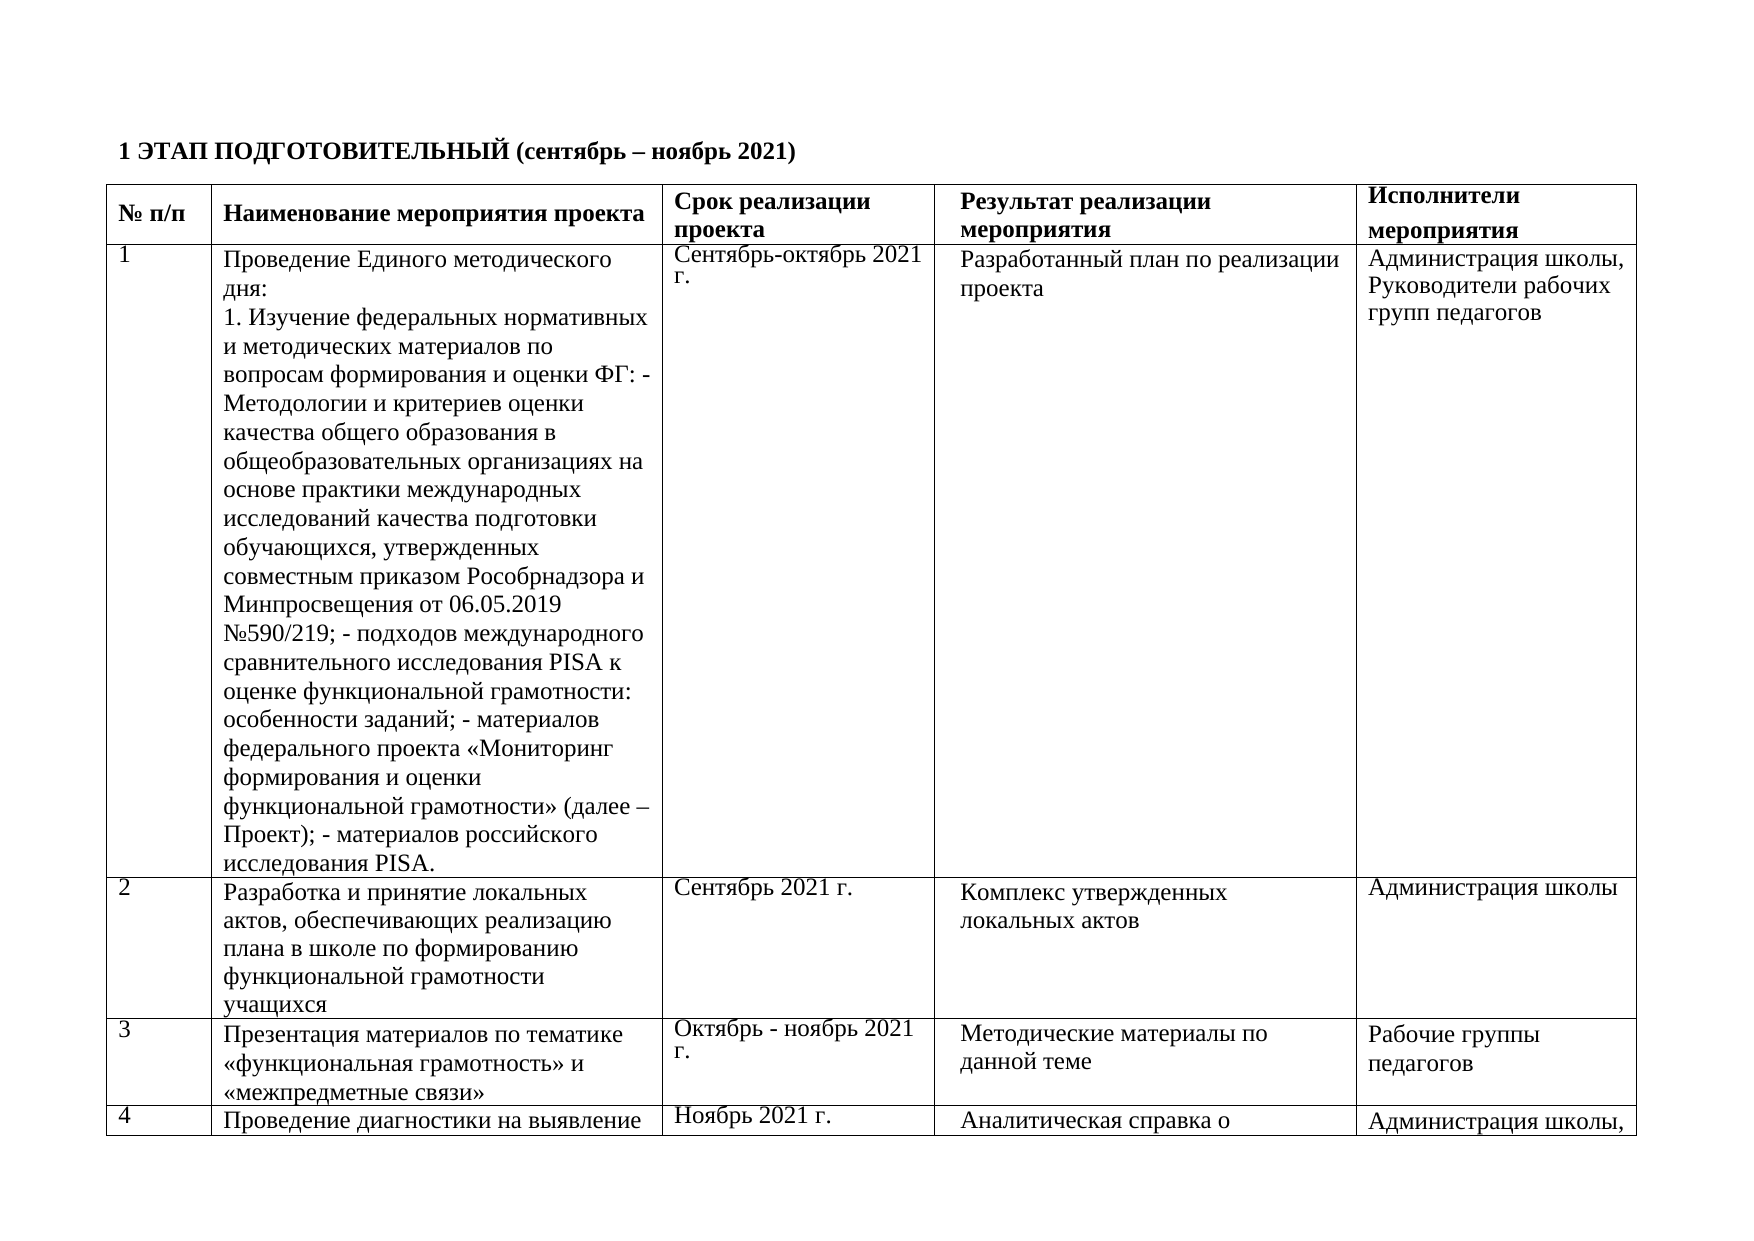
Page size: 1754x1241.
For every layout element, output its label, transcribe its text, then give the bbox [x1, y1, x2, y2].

table_header № п/п [107, 185, 211, 243]
table_cell 4 [107, 1106, 211, 1135]
table_header Срок реализации проекта [663, 185, 934, 243]
table_cell Презентация материалов по тематике «функциональная грамотность» и «межпредметные связи» [212, 1019, 662, 1105]
table_cell 2 [107, 878, 211, 1018]
table_cell 1 [107, 245, 211, 877]
table_cell Администрация школы [1357, 878, 1636, 1018]
table_cell Проведение Единого методического дня: 1. Изучение федеральных нормативных и методических материалов по вопросам формирования и оценки ФГ: - Методологии и критериев оценки качества общего образования в общеобразовательных организациях на основе практики международных исследований качества подготовки обучающихся, утвержденных совместным приказом Рособрнадзора и Минпросвещения от 06.05.2019 №590/219; - подходов международного сравнительного исследования PISA к оценке функциональной грамотности: особенности заданий; - материалов федерального проекта «Мониторинг формирования и оценки функциональной грамотности» (далее – Проект); - материалов российского исследования PISA. [212, 245, 662, 877]
table_cell Сентябрь-октябрь 2021 г. [663, 245, 934, 877]
table_cell Методические материалы по данной теме [935, 1019, 1356, 1105]
table_header Наименование мероприятия проекта [212, 185, 662, 243]
table_cell Октябрь - ноябрь 2021 г. [663, 1019, 934, 1105]
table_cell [212, 1106, 662, 1135]
text 1 ЭТАП ПОДГОТОВИТЕЛЬНЫЙ (сентябрь – ноябрь 2021) [118, 136, 1636, 165]
table_header Исполнители мероприятия [1357, 185, 1636, 243]
table_cell Сентябрь 2021 г. [663, 878, 934, 1018]
table_cell Разработка и принятие локальных актов, обеспечивающих реализацию плана в школе по формированию функциональной грамотности учащихся [212, 878, 662, 1018]
table_cell Администрация школы, Руководители рабочих групп педагогов [1357, 245, 1636, 877]
table_header Результат реализации мероприятия [935, 185, 1356, 243]
table_cell 3 [107, 1019, 211, 1105]
table_cell Рабочие группы педагогов [1357, 1019, 1636, 1105]
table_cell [935, 1106, 1356, 1135]
table_cell Комплекс утвержденных локальных актов [935, 878, 1356, 1018]
table_cell Ноябрь 2021 г. [663, 1106, 934, 1135]
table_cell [1357, 1106, 1636, 1135]
table_cell Разработанный план по реализации проекта [935, 245, 1356, 877]
